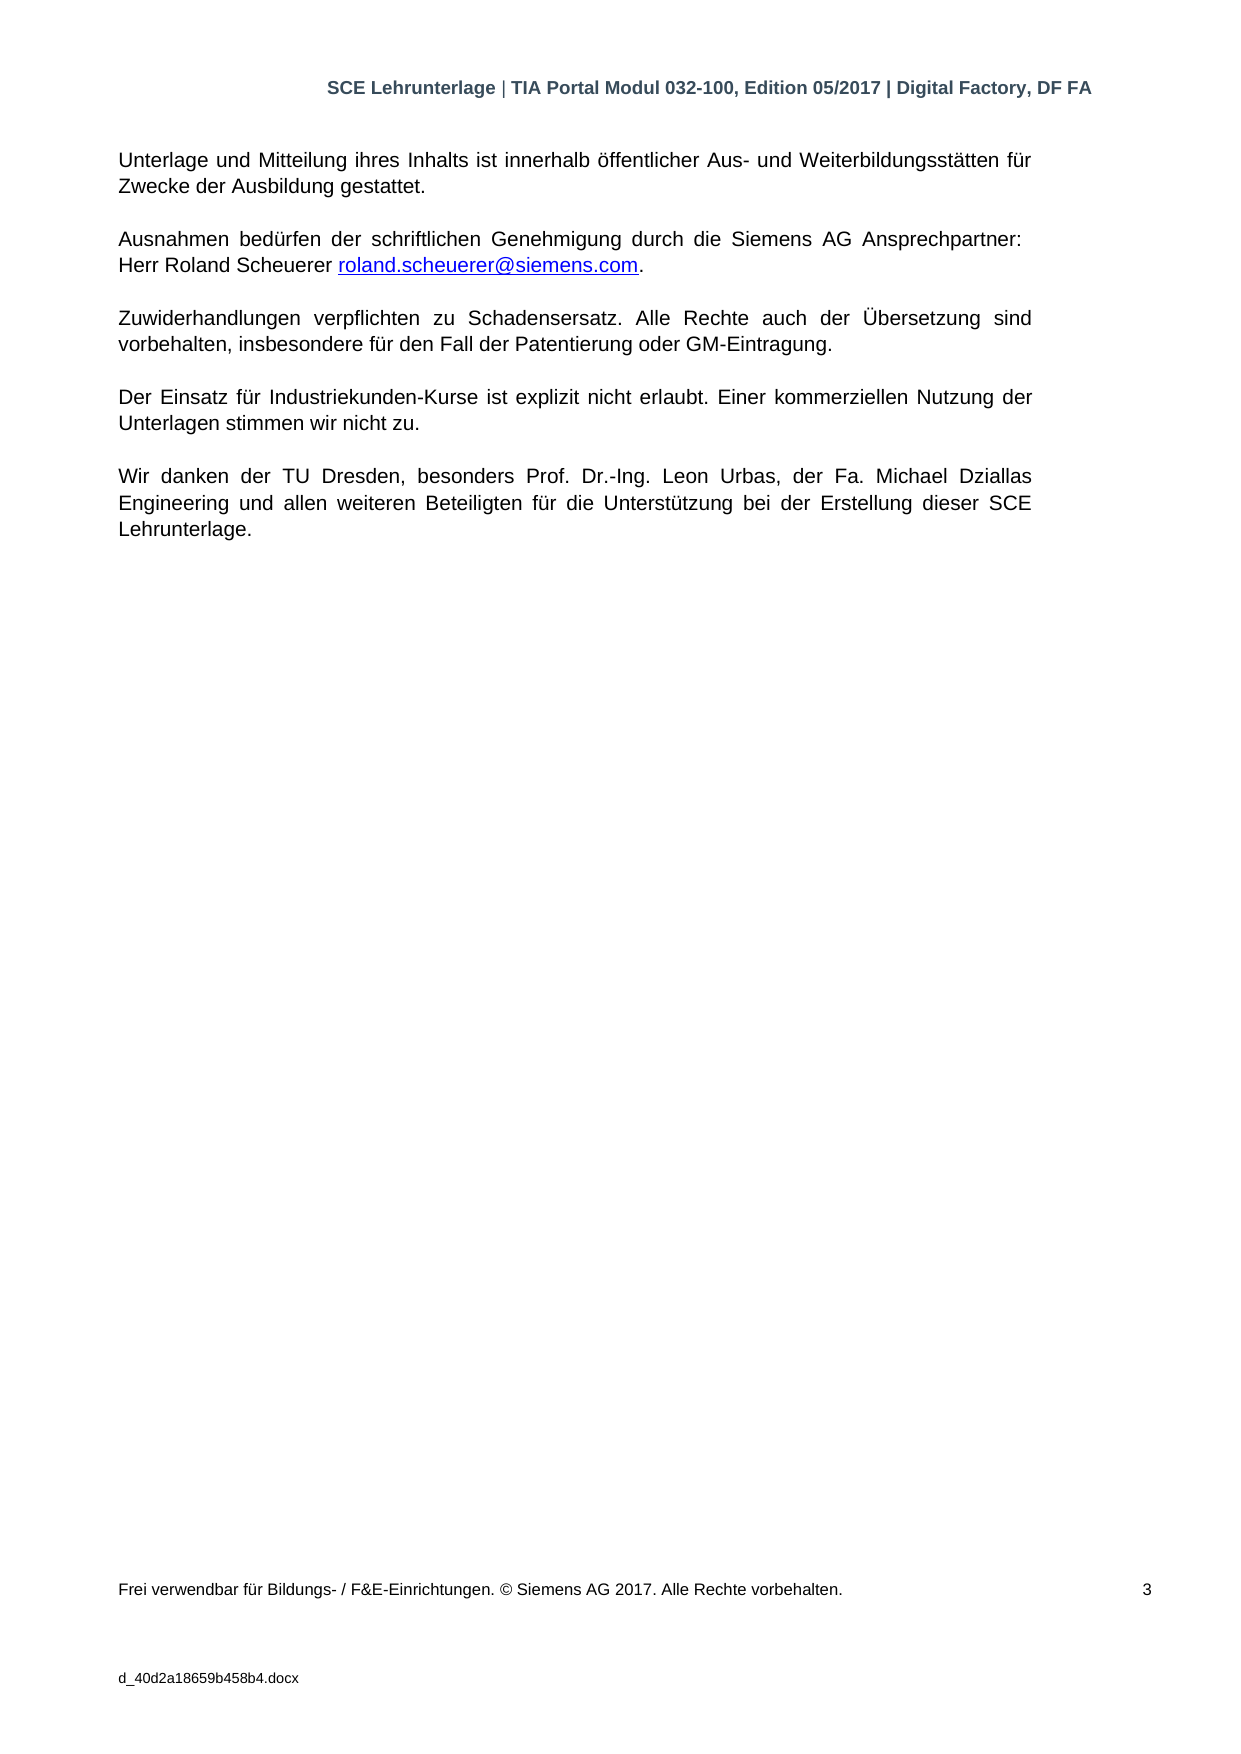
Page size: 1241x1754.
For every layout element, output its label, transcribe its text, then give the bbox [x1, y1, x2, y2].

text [118, 148, 1033, 198]
text Ausnahmen bedürfen der schriftlichen Genehmigung durch die Siemens AG Ansprechpartner: Herr Roland Scheuerer roland.scheuerer@siemens.com. [118, 227, 1033, 277]
text Der Einsatz für Industriekunden-Kurse ist explizit nicht erlaubt. Einer kommerziellen Nutzung der Unterlagen stimmen wir nicht zu. [118, 385, 1033, 435]
text Zuwiderhandlungen verpflichten zu Schadensersatz. Alle Rechte auch der Übersetzung sind vorbehalten, insbesondere für den Fall der Patentierung oder GM-Eintragung. [118, 306, 1033, 356]
text Wir danken der TU Dresden, besonders Prof. Dr.-Ing. Leon Urbas, der Fa. Michael Dziallas Engineering und allen weiteren Beteiligten für die Unterstützung bei der Erstellung dieser SCE Lehrunterlage. [118, 464, 1033, 541]
